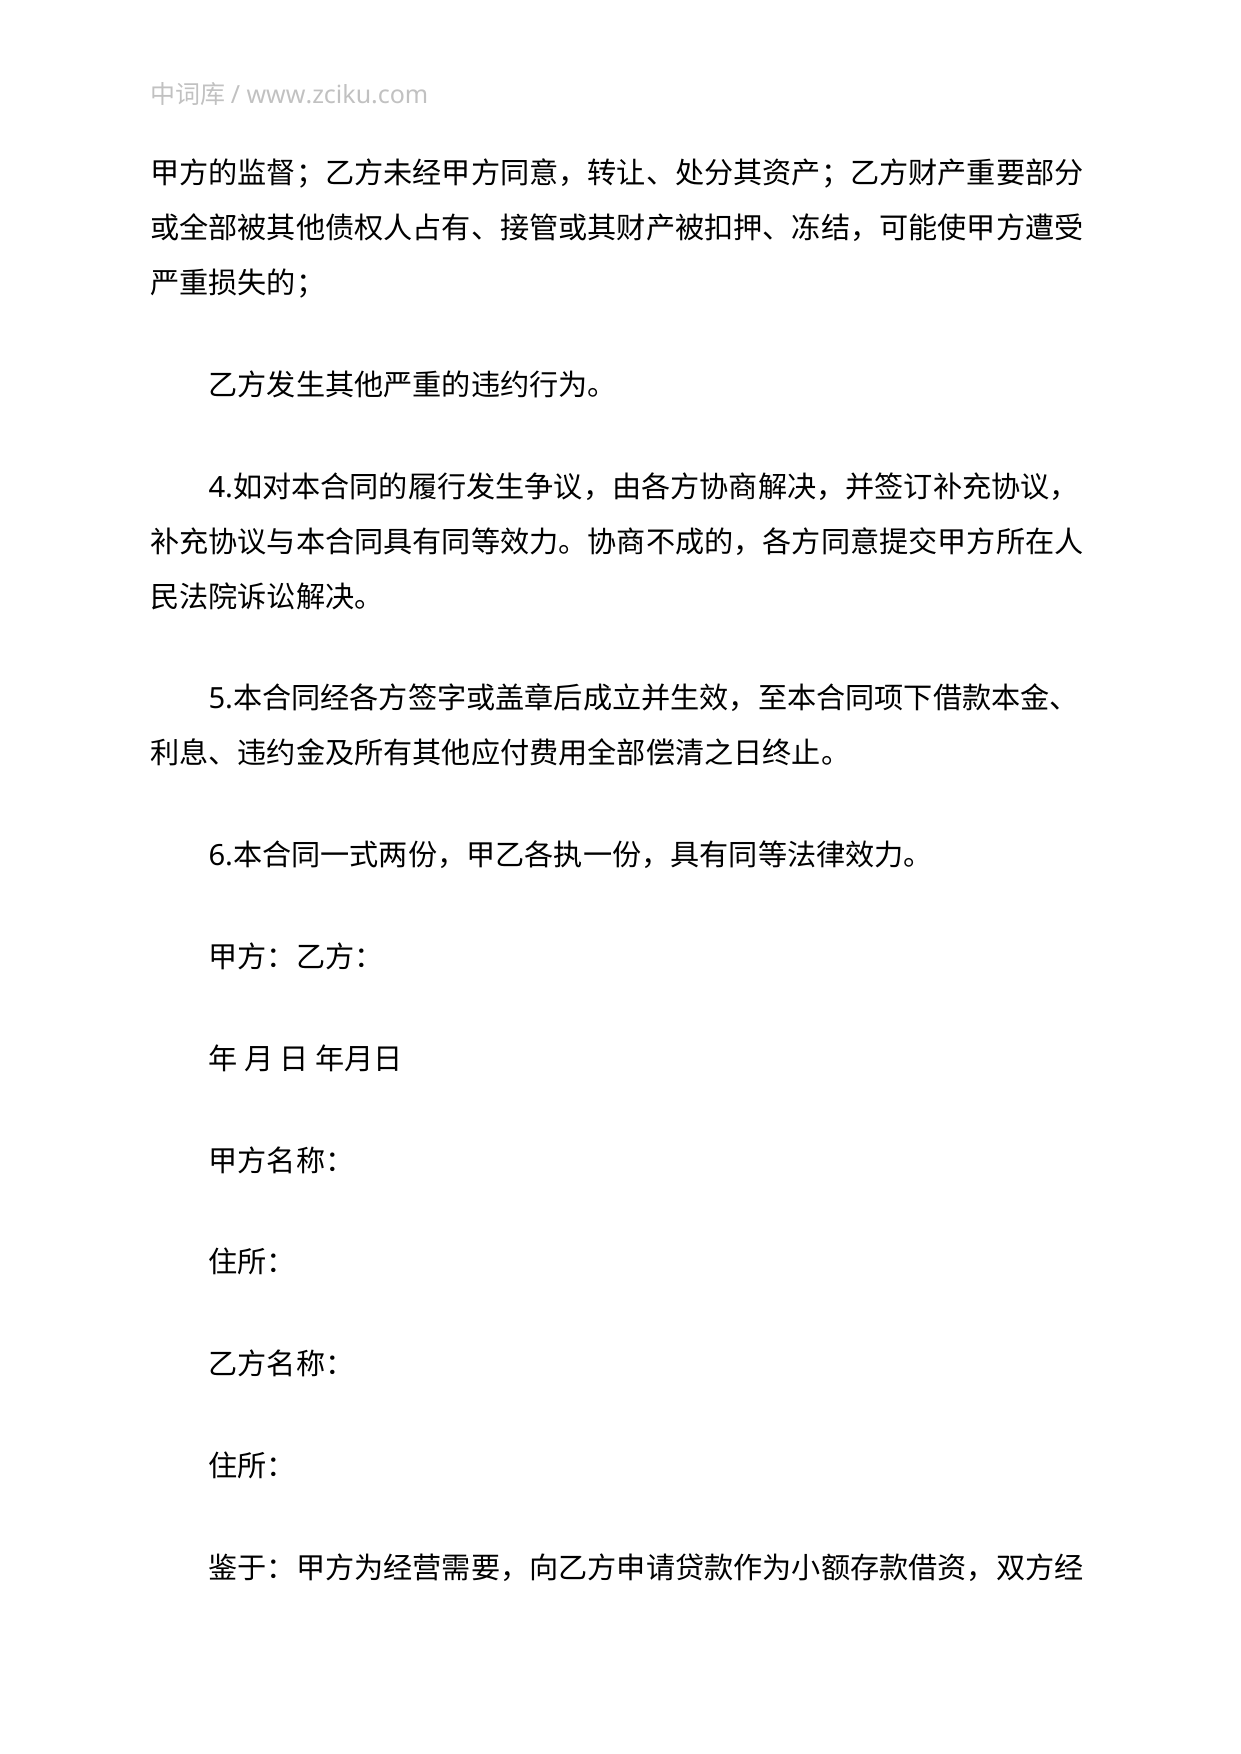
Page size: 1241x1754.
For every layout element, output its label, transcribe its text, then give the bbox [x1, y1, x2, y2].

text 住所： [150, 1443, 1090, 1485]
text 甲方名称： [150, 1137, 1090, 1179]
text 乙方名称： [150, 1341, 1090, 1383]
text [150, 150, 1090, 302]
text 6.本合同一式两份，甲乙各执一份，具有同等法律效力。 [150, 832, 1090, 874]
text 5.本合同经各方签字或盖章后成立并生效，至本合同项下借款本金、利息、违约金及所有其他应付费用全部偿清之日终止。 [150, 675, 1090, 772]
text 年 月 日 年月日 [150, 1036, 1090, 1078]
text 住所： [150, 1239, 1090, 1281]
text 乙方发生其他严重的违约行为。 [150, 362, 1090, 404]
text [150, 1544, 1090, 1587]
text 甲方：乙方： [150, 934, 1090, 976]
text 4.如对本合同的履行发生争议，由各方协商解决，并签订补充协议，补充协议与本合同具有同等效力。协商不成的，各方同意提交甲方所在人民法院诉讼解决。 [150, 463, 1090, 616]
